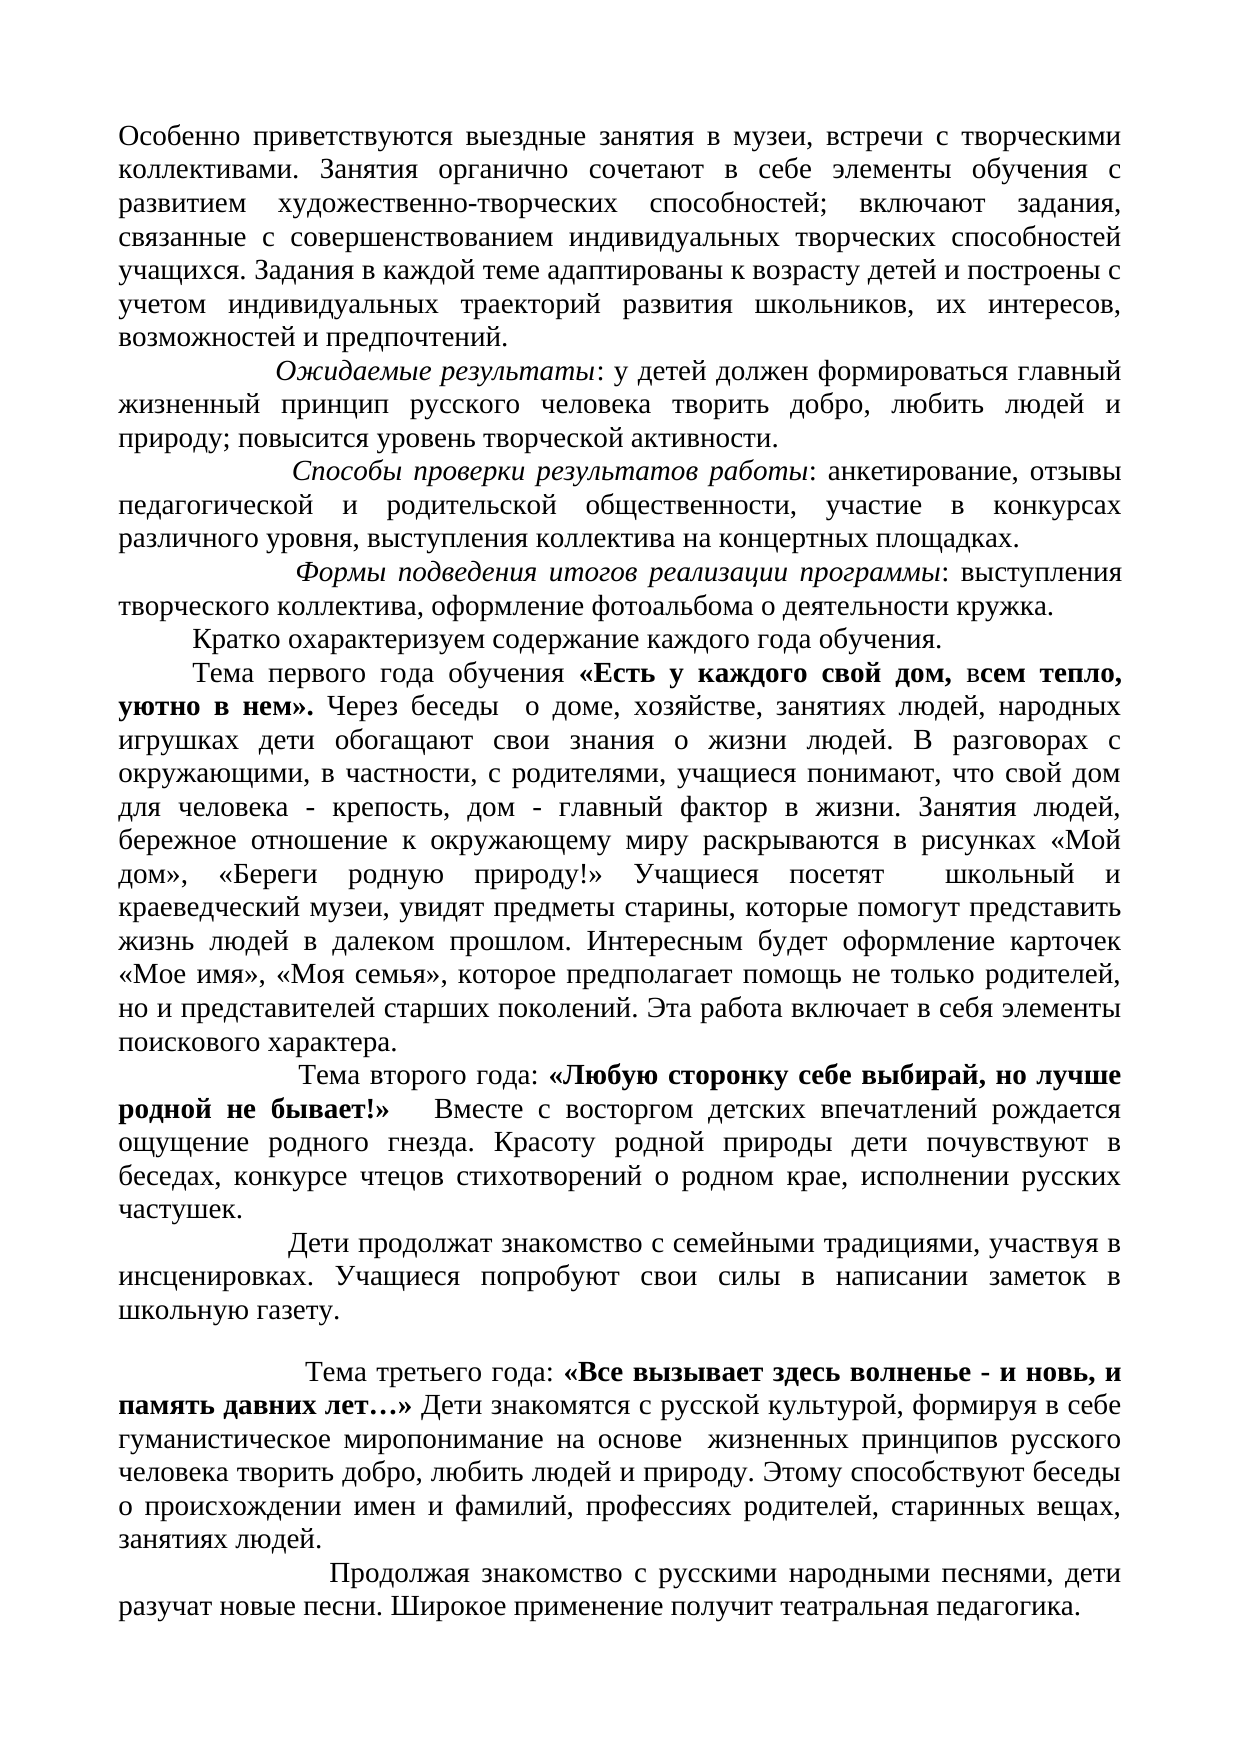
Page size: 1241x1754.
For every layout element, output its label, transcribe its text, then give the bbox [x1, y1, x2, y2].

text Тема первого года обучения «Есть у каждого свой дом, всем тепло, уютно в нем». Через беседы о доме, хозяйстве, занятиях людей, народных игрушках дети обогащают свои знания о жизни людей. В разговорах с окружающими, в частности, с родителями, учащиеся понимают, что свой дом для человека - крепость, дом - главный фактор в жизни. Занятия людей, бережное отношение к окружающему миру раскрываются в рисунках «Мой дом», «Береги родную природу!» Учащиеся посетят школьный и краеведческий музеи, увидят предметы старины, которые помогут представить жизнь людей в далеком прошлом. Интересным будет оформление карточек «Мое имя», «Моя семья», которое предполагает помощь не только родителей, но и представителей старших поколений. Эта работа включает в себя элементы поискового характера. [118, 655, 1122, 1057]
text Ожидаемые результаты: у детей должен формироваться главный жизненный принцип русского человека творить добро, любить людей и природу; повысится уровень творческой активности. [118, 353, 1122, 453]
text Тема второго года: «Любую сторонку себе выбирай, но лучше родной не бывает!» Вместе с восторгом детских впечатлений рождается ощущение родного гнезда. Красоту родной природы дети почувствуют в беседах, конкурсе чтецов стихотворений о родном крае, исполнении русских частушек. [118, 1057, 1122, 1225]
text Формы подведения итогов реализации программы: выступления творческого коллектива, оформление фотоальбома о деятельности кружка. [118, 554, 1122, 621]
text Тема третьего года: «Все вызывает здесь волненье - и новь, и память давних лет…» Дети знакомятся с русской культурой, формируя в себе гуманистическое миропонимание на основе жизненных принципов русского человека творить добро, любить людей и природу. Этому способствуют беседы о происхождении имен и фамилий, профессиях родителей, старинных вещах, занятиях людей. [118, 1354, 1122, 1555]
text Дети продолжат знакомство с семейными традициями, участвуя в инсценировках. Учащиеся попробуют свои силы в написании заметок в школьную газету. [118, 1225, 1122, 1326]
text Кратко охарактеризуем содержание каждого года обучения. [118, 621, 1122, 655]
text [118, 118, 1122, 353]
text Способы проверки результатов работы: анкетирование, отзывы педагогической и родительской общественности, участие в конкурсах различного уровня, выступления коллектива на концертных площадках. [118, 453, 1122, 554]
text Продолжая знакомство с русскими народными песнями, дети разучат новые песни. Широкое применение получит театральная педагогика. [118, 1555, 1122, 1622]
